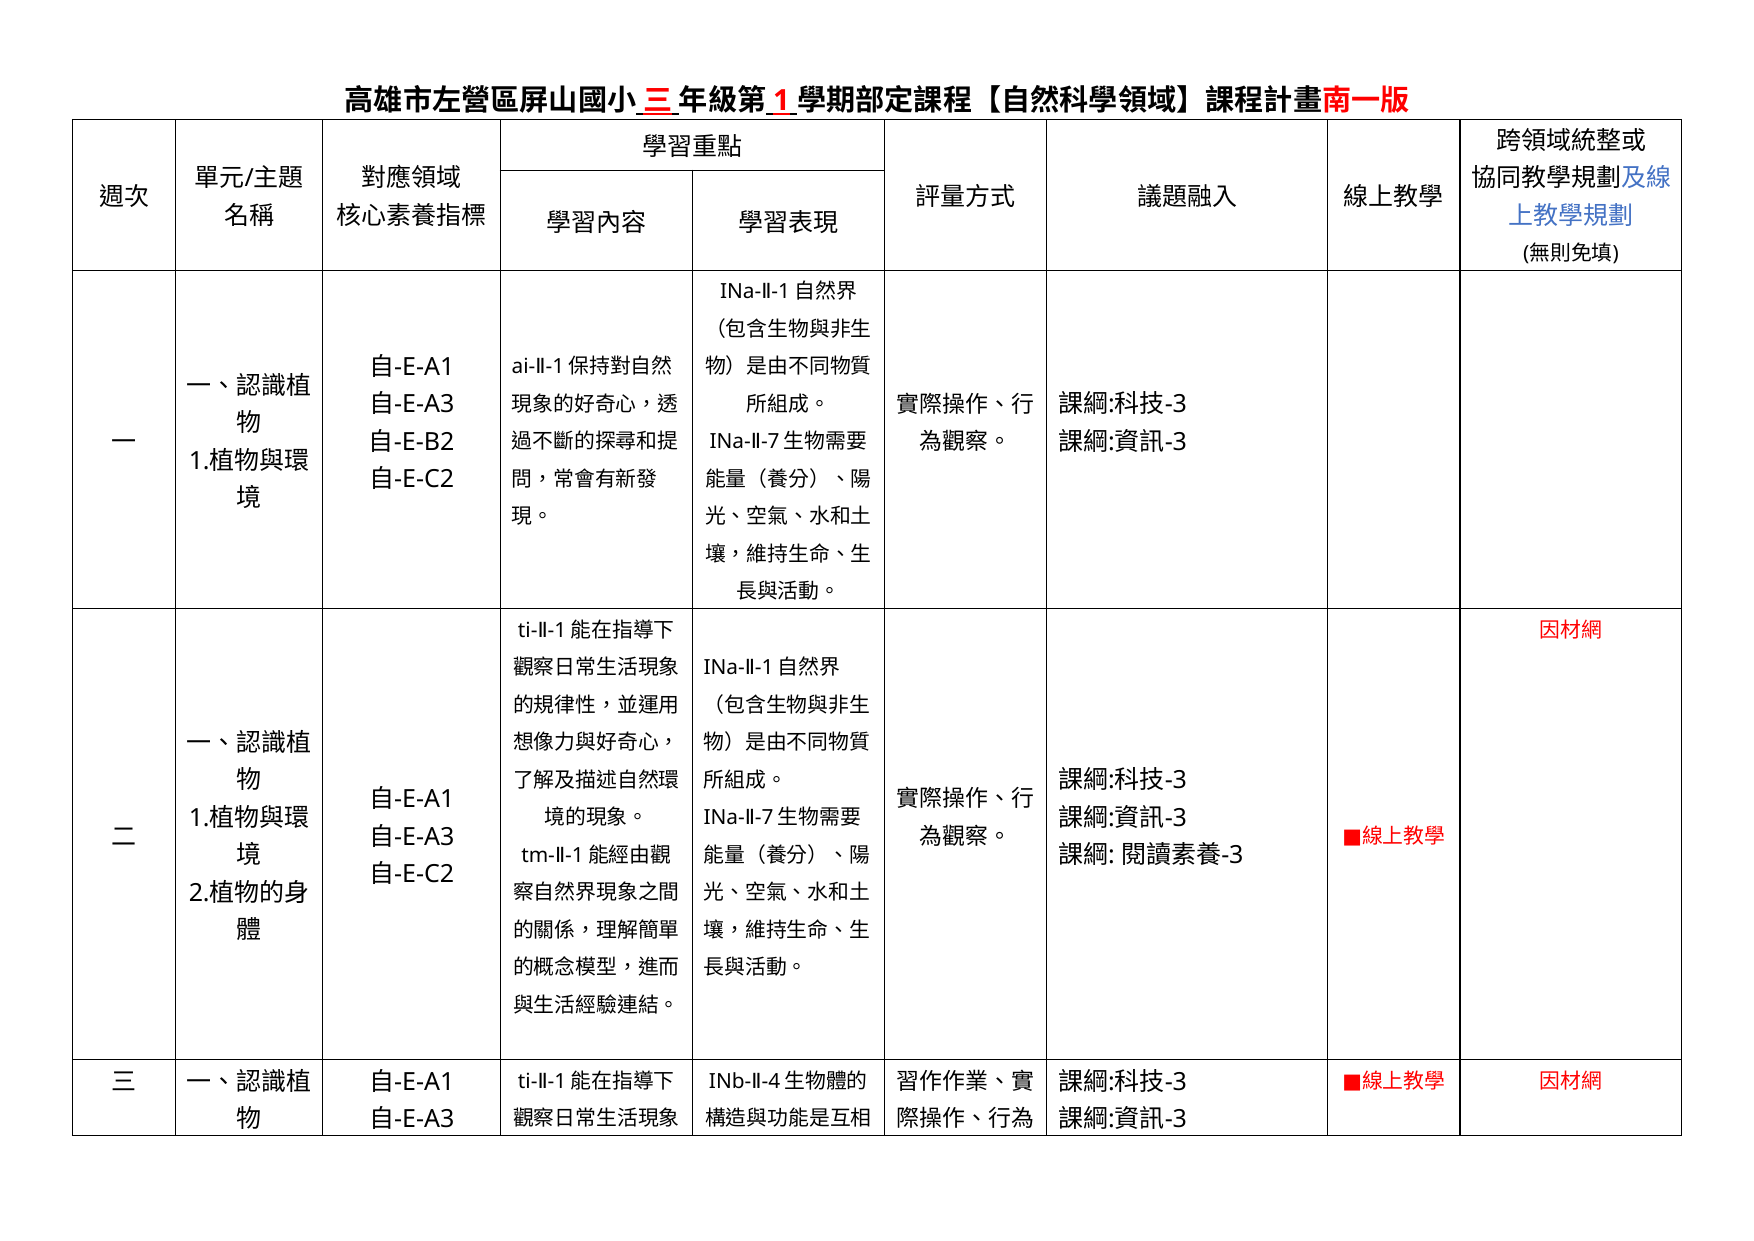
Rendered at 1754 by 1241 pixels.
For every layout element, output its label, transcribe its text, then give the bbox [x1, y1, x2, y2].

table_cell ai-Ⅱ-1保持對自然現象的好奇心，透過不斷的探尋和提問，常會有新發現。 [501, 271, 692, 608]
table_cell ■線上教學 [1328, 1060, 1459, 1135]
table_header 議題融入 [1047, 120, 1327, 270]
table_cell 課綱:科技-3 課綱:資訊-3 [1047, 271, 1327, 608]
table_cell 自-E-A1 自-E-A3 [323, 1060, 500, 1135]
table_cell 實際操作、行為觀察。 [885, 609, 1046, 1059]
table_cell 因材網 [1461, 1060, 1681, 1135]
table_cell INa-Ⅱ-1自然界（包含生物與非生物）是由不同物質所組成。 INa-Ⅱ-7生物需要能量（養分）、陽光、空氣、水和土壤，維持生命、生長與活動。 [693, 609, 884, 1059]
table_header 線上教學 [1328, 120, 1459, 270]
table_header 學習重點 [501, 120, 884, 169]
table_cell 實際操作、行為觀察。 [885, 271, 1046, 608]
table_cell ti-Ⅱ-1能在指導下觀察日常生活現象的規律性，並運用想像力與好奇心，了解及描述自然環境的現象。 tm-Ⅱ-1能經由觀察自然界現象之間的關係，理解簡單的概念模型，進而與生活經驗連結。 [501, 609, 692, 1059]
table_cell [1047, 1060, 1327, 1135]
table_cell 自-E-A1 自-E-A3 自-E-C2 [323, 609, 500, 1059]
table_cell 一、認識植物 1.植物與環境 2.植物的身體 [176, 609, 322, 1059]
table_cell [693, 1060, 884, 1135]
table_cell 一 [73, 271, 175, 608]
table_cell ■線上教學 [1328, 609, 1459, 1059]
table_cell [1328, 271, 1459, 608]
text 高雄市左營區屏山國小 三 年級第 1 學期部定課程【自然科學領域】課程計畫南一版 [59, 76, 1695, 119]
table_header 週次 [73, 120, 175, 270]
table_header 單元/主題名稱 [176, 120, 322, 270]
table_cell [501, 1060, 692, 1135]
table_cell 學習內容 [501, 171, 692, 270]
table_cell 二 [73, 609, 175, 1059]
table_cell 課綱:科技-3 課綱:資訊-3 課綱: 閱讀素養-3 [1047, 609, 1327, 1059]
table_cell 三 [73, 1060, 175, 1135]
table_header 評量方式 [885, 120, 1046, 270]
table_header 跨領域統整或 協同教學規劃及線上教學規劃 (無則免填) [1461, 120, 1681, 270]
table_cell 一、認識植物 2.植物的身體 [176, 1060, 322, 1135]
table_cell 學習表現 [693, 171, 884, 270]
table_cell [1461, 271, 1681, 608]
table_cell 習作作業、實際操作、行為觀察。 [885, 1060, 1046, 1135]
table_cell 自-E-A1 自-E-A3 自-E-B2 自-E-C2 [323, 271, 500, 608]
table_cell 一、認識植物 1.植物與環境 [176, 271, 322, 608]
table_cell INa-Ⅱ-1自然界（包含生物與非生物）是由不同物質所組成。 INa-Ⅱ-7生物需要能量（養分）、陽光、空氣、水和土壤，維持生命、生長與活動。 [693, 271, 884, 608]
table_cell 因材網 [1461, 609, 1681, 1059]
table_header 對應領域 核心素養指標 [323, 120, 500, 270]
